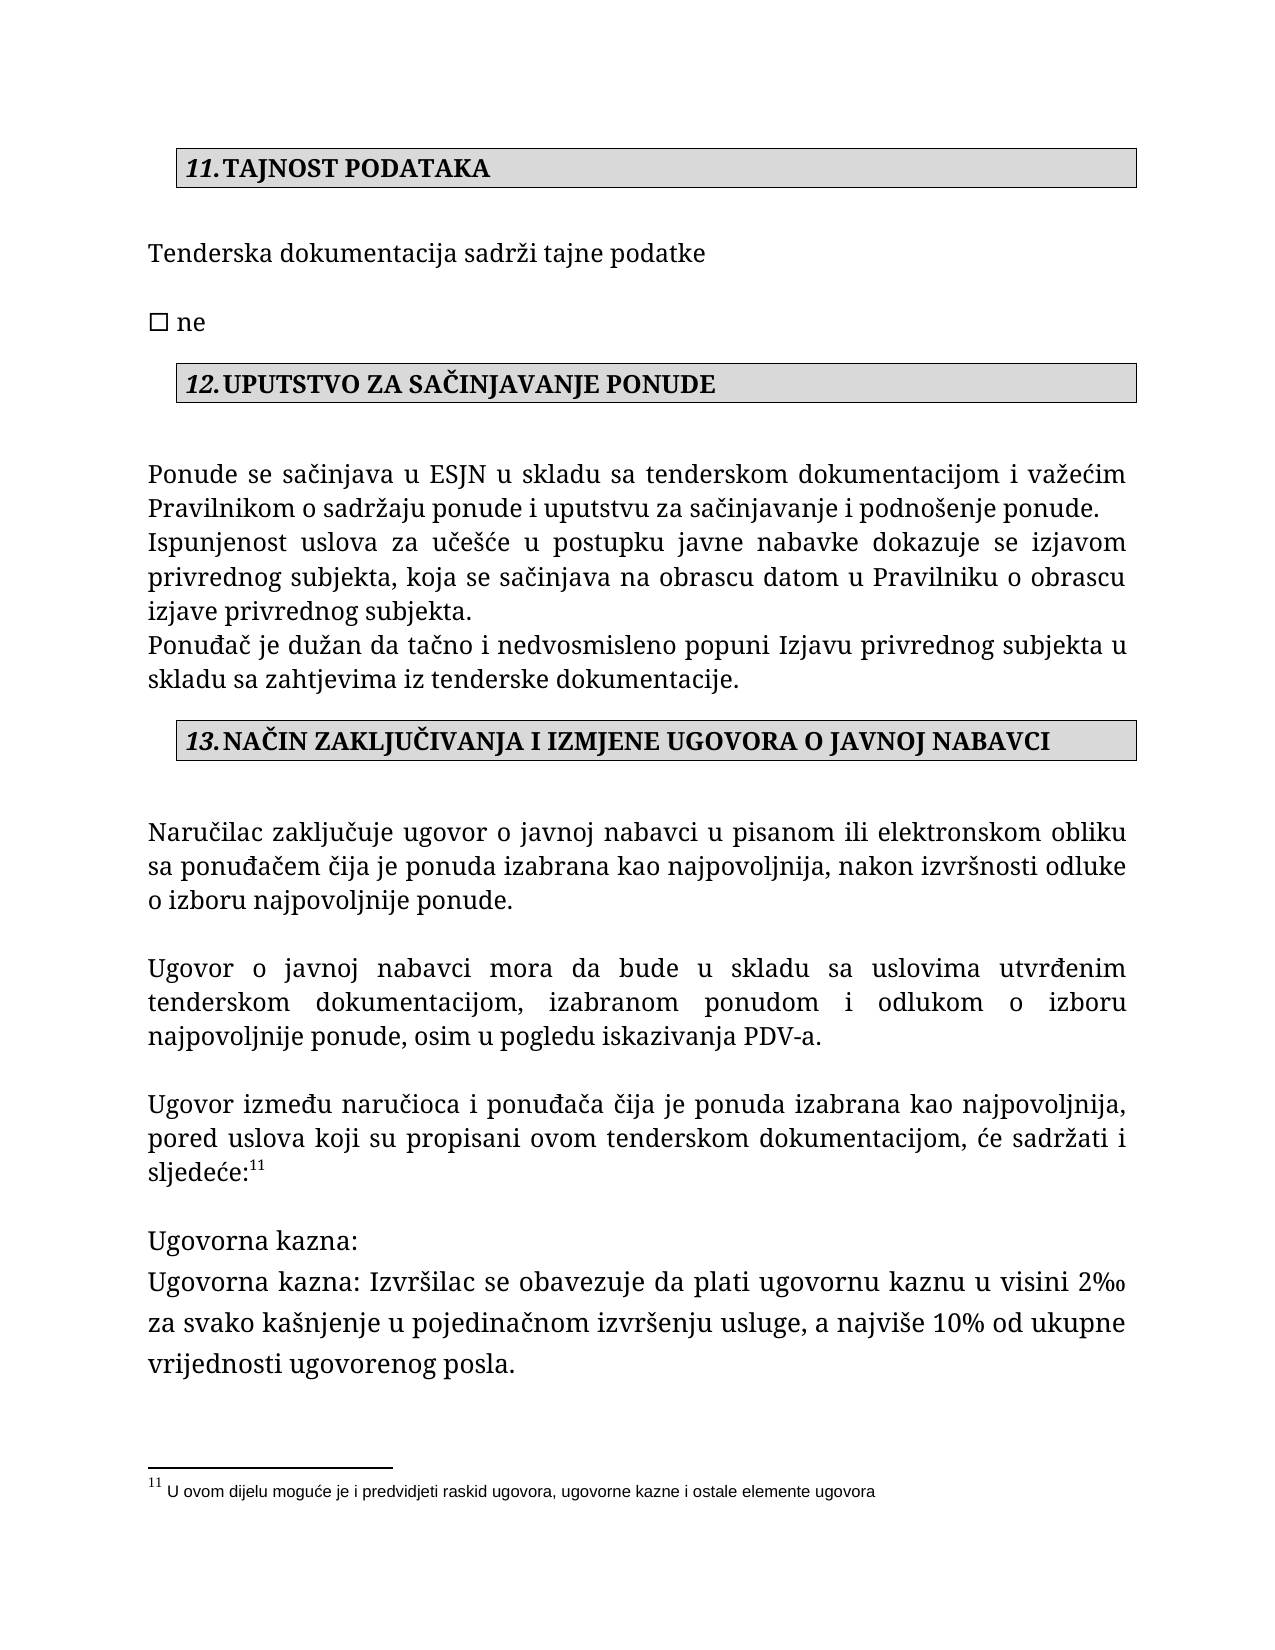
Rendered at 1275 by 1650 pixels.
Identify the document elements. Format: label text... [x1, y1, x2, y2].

text ne [148, 304, 1127, 338]
list NAČIN ZAKLJUČIVANJA I IZMJENE UGOVORA O JAVNOJ NABAVCI [177, 721, 1136, 760]
text Ugovorna kazna: [148, 1223, 1127, 1258]
text Ispunjenost uslova za učešće u postupku javne nabavke dokazuje se izjavom privrednog subjekta, koja se sačinjava na obrascu datom u Pravilniku o obrascu izjave privrednog subjekta. [148, 525, 1127, 627]
text Ponuđač je dužan da tačno i nedvosmisleno popuni Izjavu privrednog subjekta u skladu sa zahtjevima iz tenderske dokumentacije. [148, 627, 1127, 695]
text Naručilac zaključuje ugovor o javnoj nabavci u pisanom ili elektronskom obliku sa ponuđačem čija je ponuda izabrana kao najpovoljnija, nakon izvršnosti odluke o izboru najpovoljnije ponude. [148, 814, 1127, 916]
text Ugovor o javnoj nabavci mora da bude u skladu sa uslovima utvrđenim tenderskom dokumentacijom, izabranom ponudom i odlukom o izboru najpovoljnije ponude, osim u pogledu iskazivanja PDV-a. [148, 950, 1127, 1053]
text Ugovorna kazna: Izvršilac se obavezuje da plati ugovornu kaznu u visini 2‰ za svako kašnjenje u pojedinačnom izvršenju usluge, a najviše 10% od ukupne vrijednosti ugovorenog posla. [148, 1264, 1127, 1381]
text Ugovor između naručioca i ponuđača čija je ponuda izabrana kao najpovoljnija, pored uslova koji su propisani ovom tenderskom dokumentacijom, će sadržati i sljedeće: [148, 1087, 1127, 1189]
text Tenderska dokumentacija sadrži tajne podatke [148, 236, 1127, 270]
text Ponude se sačinjava u ESJN u skladu sa tenderskom dokumentacijom i važećim Pravilnikom o sadržaju ponude i uputstvu za sačinjavanje i podnošenje ponude. [148, 457, 1127, 525]
list UPUTSTVO ZA SAČINJAVANJE PONUDE [177, 364, 1136, 402]
list TAJNOST PODATAKA [177, 149, 1136, 187]
